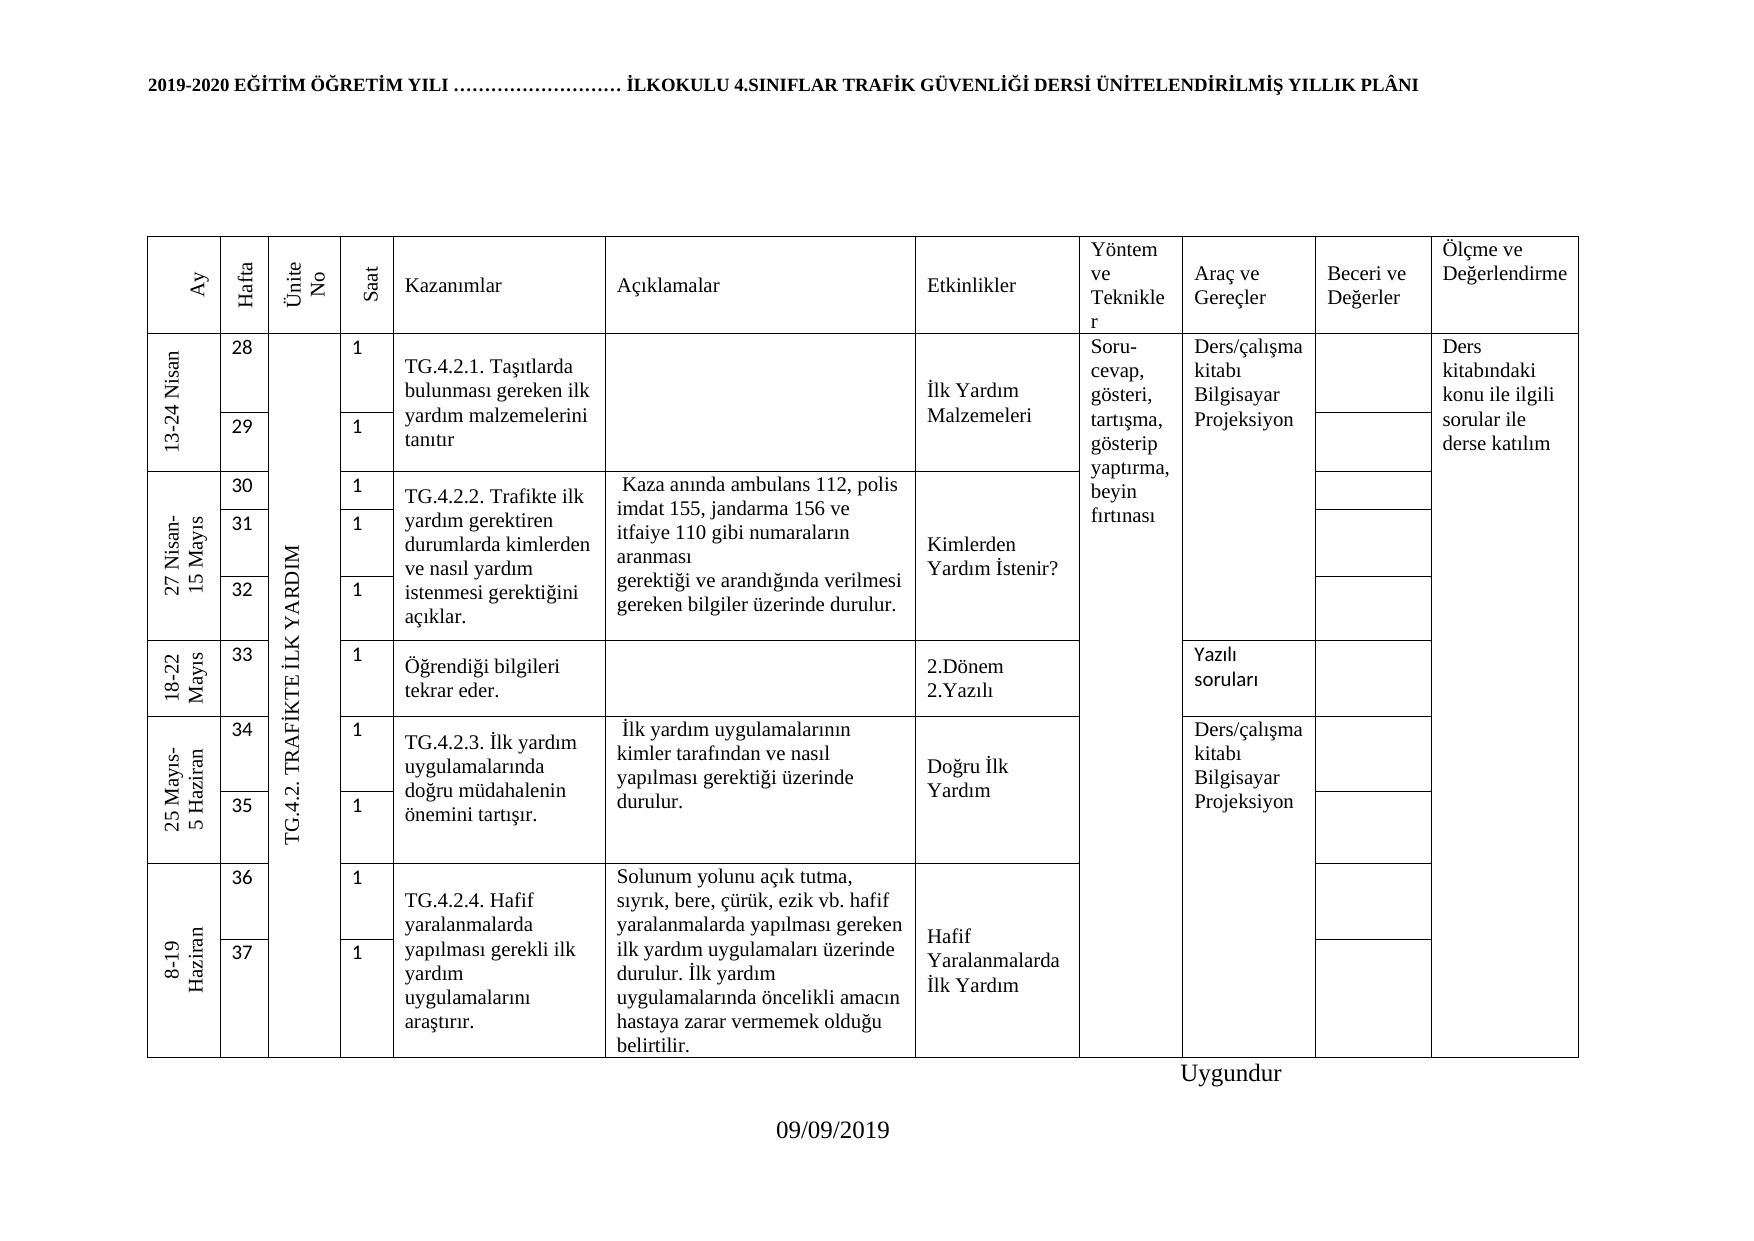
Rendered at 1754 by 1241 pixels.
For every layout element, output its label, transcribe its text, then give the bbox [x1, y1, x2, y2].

table_cell 33 [221, 641, 268, 716]
table_cell [606, 334, 915, 471]
table_header Açıklamalar [606, 237, 915, 333]
table_header Ünite No [269, 237, 340, 333]
table_header Ay [148, 237, 220, 333]
table_cell Solunum yolunu açık tutma, sıyrık, bere, çürük, ezik vb. hafif yaralanmalarda yapılması gereken ilk yardım uygulamaları üzerinde durulur. İlk yardım uygulamalarında öncelikli amacın hastaya zarar vermemek olduğu belirtilir. [606, 864, 915, 1057]
table_cell 28 [221, 334, 268, 412]
table_cell 1 [341, 717, 393, 791]
table_cell 1 [341, 413, 393, 471]
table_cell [1432, 334, 1578, 1057]
table_cell TG.4.2.1. Taşıtlarda bulunması gereken ilk yardım malzemelerini tanıtır [394, 334, 605, 471]
table_cell 1 [341, 577, 393, 640]
table_cell 32 [221, 577, 268, 640]
table_cell TG.4.2.2. Trafikte ilk yardım gerektiren durumlarda kimlerden ve nasıl yardım istenmesi gerektiğini açıklar. [394, 472, 605, 640]
table_cell 1 [341, 334, 393, 412]
table_cell 36 [221, 864, 268, 938]
table_cell 34 [221, 717, 268, 791]
table_header Araç ve Gereçler [1183, 237, 1315, 333]
table_cell Doğru İlk Yardım [916, 717, 1079, 863]
table_cell İlk Yardım Malzemeleri [916, 334, 1079, 471]
table_header Ölçme ve Değerlendirme [1432, 237, 1578, 333]
table_cell 25 Mayıs- 5 Haziran [148, 717, 220, 863]
table_header Etkinlikler [916, 237, 1079, 333]
table_cell [1316, 792, 1431, 863]
table_cell 27 Nisan- 15 Mayıs [148, 472, 220, 640]
table_header Saat [341, 237, 393, 333]
table_cell TG.4.2.3. İlk yardım uygulamalarında doğru müdahalenin önemini tartışır. [394, 717, 605, 863]
table_cell 18-22 Mayıs [148, 641, 220, 716]
table_cell [1316, 940, 1431, 1057]
table_cell 1 [341, 641, 393, 716]
table_cell 37 [221, 940, 268, 1057]
table_cell Yazılı soruları [1183, 641, 1315, 716]
table_cell 35 [221, 792, 268, 863]
table_cell 1 [341, 472, 393, 509]
table_cell [1316, 641, 1431, 716]
table_cell 29 [221, 413, 268, 471]
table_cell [1080, 334, 1182, 1057]
table_cell 1 [341, 510, 393, 576]
table_cell 30 [221, 472, 268, 509]
table_cell Ders/çalışma kitabı Bilgisayar Projeksiyon [1183, 717, 1315, 1057]
table_cell [1316, 472, 1431, 509]
table_cell Kimlerden Yardım İstenir? [916, 472, 1079, 640]
table_cell 8-19 Haziran [148, 864, 220, 1057]
text Uygundur [59, 1058, 1606, 1087]
table_cell 1 [341, 940, 393, 1057]
table_cell 2.Dönem 2.Yazılı [916, 641, 1079, 716]
table_cell İlk yardım uygulamalarının kimler tarafından ve nasıl yapılması gerektiği üzerinde durulur. [606, 717, 915, 863]
table_cell [606, 641, 915, 716]
table_cell 13-24 Nisan [148, 334, 220, 471]
table_cell Kaza anında ambulans 112, polis imdat 155, jandarma 156 ve itfaiye 110 gibi numaraların aranması gerektiği ve arandığında verilmesi gereken bilgiler üzerinde durulur. [606, 472, 915, 640]
table_cell 1 [341, 792, 393, 863]
table_header Hafta [221, 237, 268, 333]
table_cell Öğrendiği bilgileri tekrar eder. [394, 641, 605, 716]
table_cell 31 [221, 510, 268, 576]
table_cell [1316, 334, 1431, 412]
table_header Beceri ve Değerler [1316, 237, 1431, 333]
table_cell Hafif Yaralanmalarda İlk Yardım [916, 864, 1079, 1057]
table_cell [1316, 717, 1431, 791]
table_cell TG.4.2. TRAFİKTE İLK YARDIM [269, 334, 340, 1057]
table_header Kazanımlar [394, 237, 605, 333]
table_cell TG.4.2.4. Hafif yaralanmalarda yapılması gerekli ilk yardım uygulamalarını araştırır. [394, 864, 605, 1057]
table_cell [1316, 510, 1431, 576]
table_cell 1 [341, 864, 393, 938]
text 09/09/2019 [59, 1115, 1606, 1144]
table_cell [1316, 864, 1431, 938]
table_cell [1316, 577, 1431, 640]
table_header Yöntem ve Teknikler [1080, 237, 1182, 333]
table_cell [1316, 413, 1431, 471]
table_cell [1183, 334, 1315, 640]
